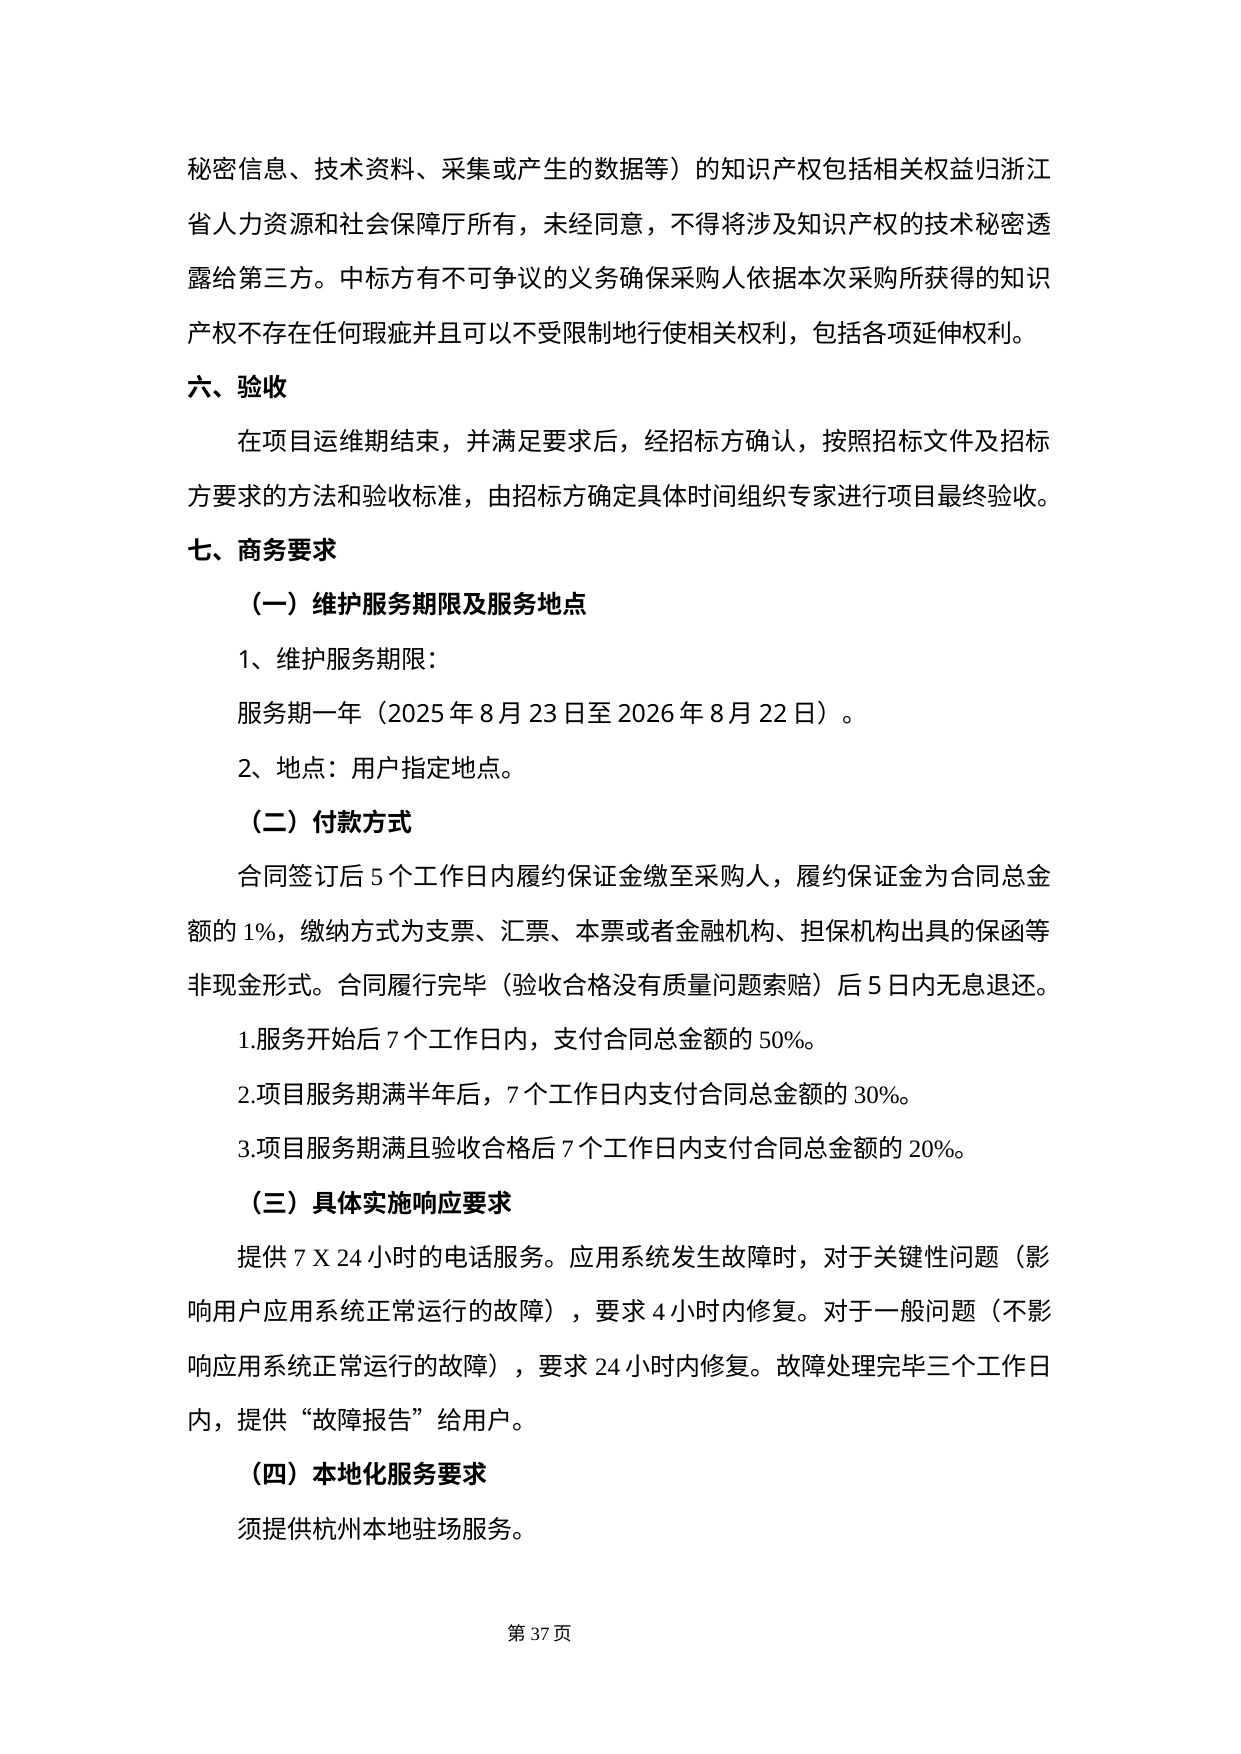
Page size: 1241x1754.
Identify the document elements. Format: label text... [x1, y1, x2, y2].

text 2.项目服务期满半年后，7个工作日内支付合同总金额的30%。 [187, 1074, 1053, 1111]
subtitle 七、商务要求 [187, 531, 1053, 567]
text 1.服务开始后7个工作日内，支付合同总金额的50%。 [187, 1020, 1053, 1056]
subtitle 六、验收 [187, 367, 1053, 404]
text （一）维护服务期限及服务地点 [187, 585, 1053, 621]
text 1、维护服务期限： [187, 639, 1053, 676]
text 在项目运维期结束，并满足要求后，经招标方确认，按照招标文件及招标方要求的方法和验收标准，由招标方确定具体时间组织专家进行项目最终验收。 [187, 422, 1053, 512]
text 合同签订后5个工作日内履约保证金缴至采购人，履约保证金为合同总金额的1%，缴纳方式为支票、汇票、本票或者金融机构、担保机构出具的保函等非现金形式。合同履行完毕（验收合格没有质量问题索赔）后5日内无息退还。 [187, 857, 1053, 1002]
text 提供7 X 24小时的电话服务。应用系统发生故障时，对于关键性问题（影响用户应用系统正常运行的故障），要求4小时内修复。对于一般问题（不影响应用系统正常运行的故障），要求24小时内修复。故障处理完毕三个工作日内，提供“故障报告”给用户。 [187, 1237, 1053, 1437]
text 2、地点：用户指定地点。 [187, 748, 1053, 784]
text 服务期一年（2025年8月23日至2026年8月22日）。 [187, 694, 1053, 730]
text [187, 150, 1053, 349]
text （二）付款方式 [187, 802, 1053, 839]
text 3.项目服务期满且验收合格后7个工作日内支付合同总金额的20%。 [187, 1129, 1053, 1165]
text （四）本地化服务要求 [187, 1455, 1053, 1491]
text （三）具体实施响应要求 [187, 1183, 1053, 1219]
text 须提供杭州本地驻场服务。 [187, 1509, 1053, 1546]
